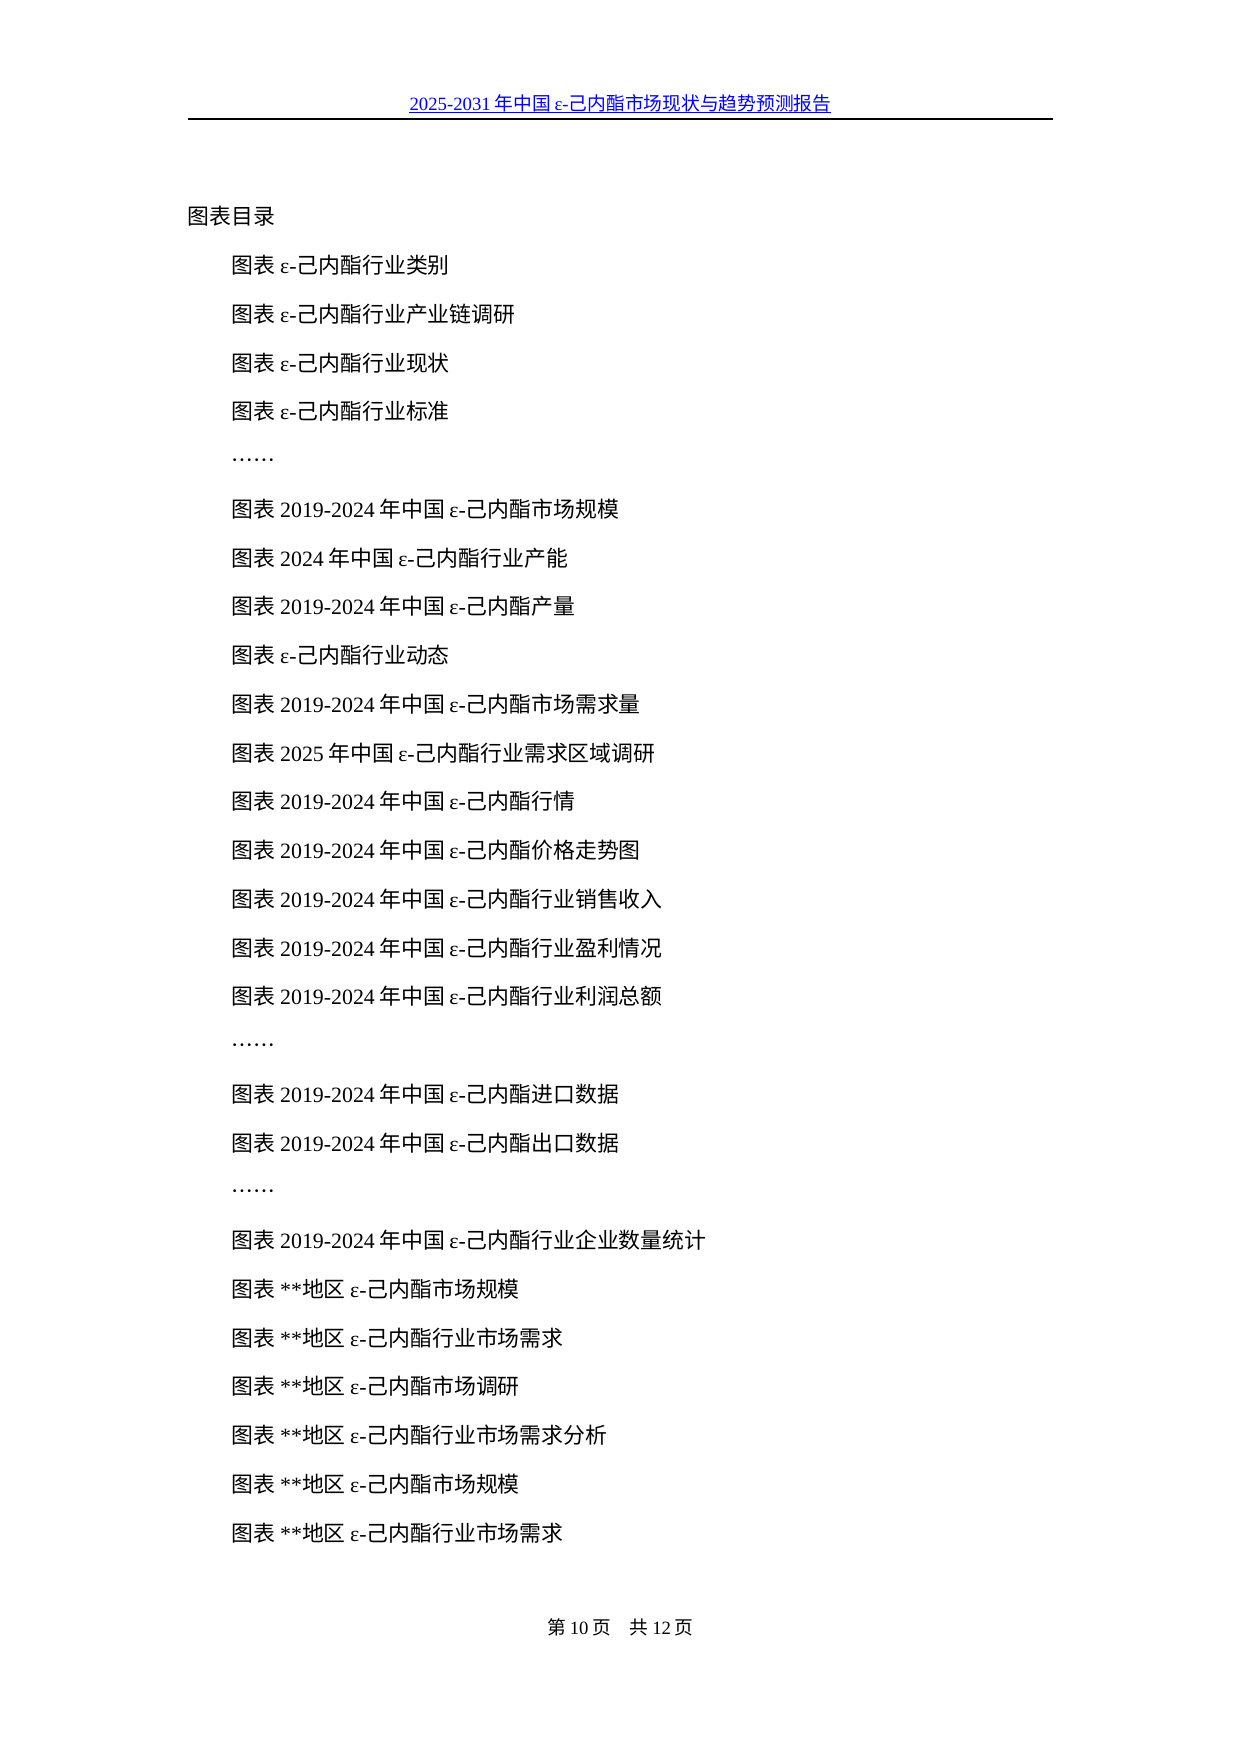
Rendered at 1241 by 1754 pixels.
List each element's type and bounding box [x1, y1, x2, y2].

text [187, 150, 1053, 1548]
